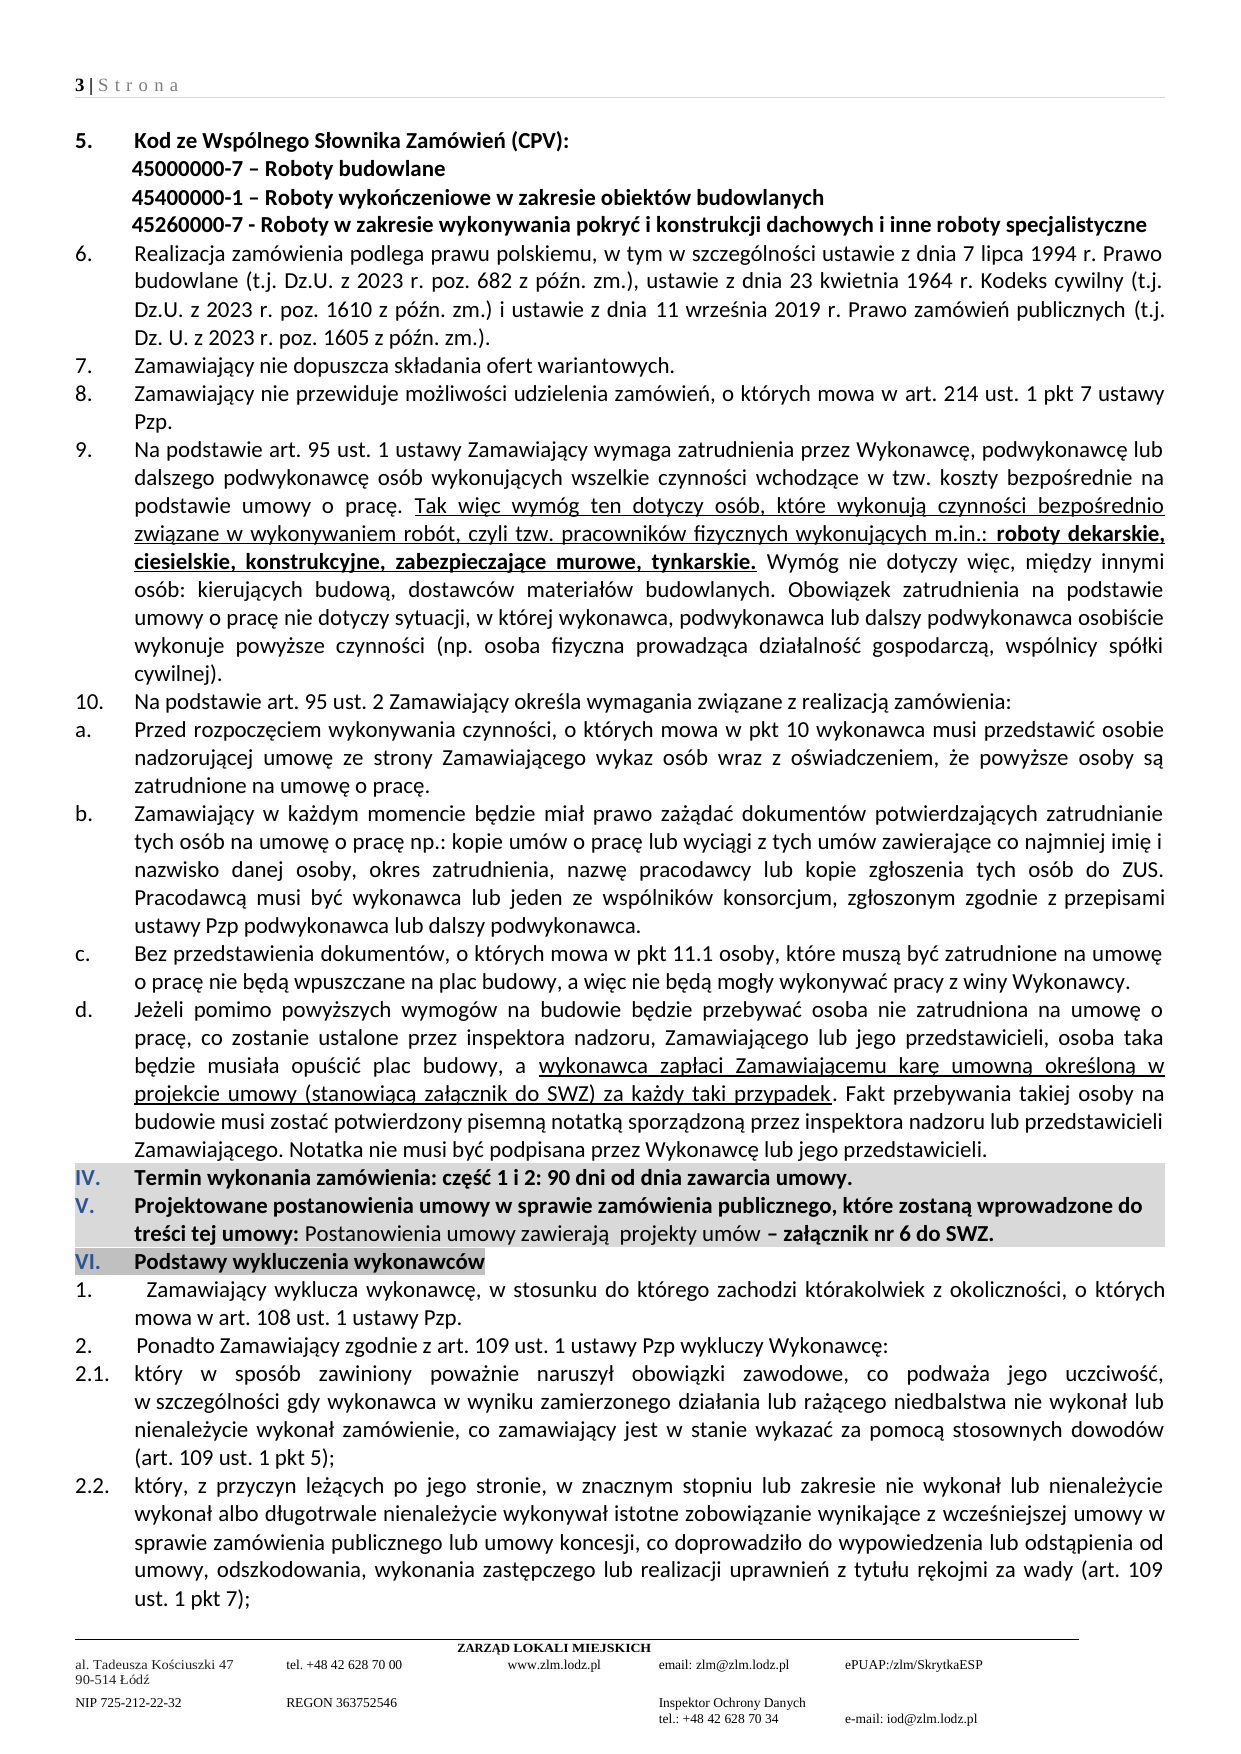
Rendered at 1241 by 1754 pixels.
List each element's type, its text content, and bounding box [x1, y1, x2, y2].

list Podstawy wykluczenia wykonawców [75, 1247, 1165, 1275]
list Zamawiający w każdym momencie będzie miał prawo zażądać dokumentów potwierdzających zatrudnianie tych osób na umowę o pracę np.: kopie umów o pracę lub wyciągi z tych umów zawierające co najmniej imię i nazwisko danej osoby, okres zatrudnienia, nazwę pracodawcy lub kopie zgłoszenia tych osób do ZUS. Pracodawcą musi być wykonawca lub jeden ze wspólników konsorcjum, zgłoszonym zgodnie z przepisami ustawy Pzp podwykonawca lub dalszy podwykonawca. [75, 799, 1165, 939]
list Przed rozpoczęciem wykonywania czynności, o których mowa w pkt 10 wykonawca musi przedstawić osobie nadzorującej umowę ze strony Zamawiającego wykaz osób wraz z oświadczeniem, że powyższe osoby są zatrudnione na umowę o pracę. [75, 715, 1165, 799]
text 45000000-7 – Roboty budowlane [75, 154, 1165, 183]
list Kod ze Wspólnego Słownika Zamówień (CPV): [75, 127, 1165, 154]
list Zamawiający wyklucza wykonawcę, w stosunku do którego zachodzi którakolwiek z okoliczności, o których mowa w art. 108 ust. 1 ustawy Pzp. [75, 1275, 1165, 1331]
list który, z przyczyn leżących po jego stronie, w znacznym stopniu lub zakresie nie wykonał lub nienależycie wykonał albo długotrwale nienależycie wykonywał istotne zobowiązanie wynikające z wcześniejszej umowy w sprawie zamówienia publicznego lub umowy koncesji, co doprowadziło do wypowiedzenia lub odstąpienia od umowy, odszkodowania, wykonania zastępczego lub realizacji uprawnień z tytułu rękojmi za wady (art. 109 ust. 1 pkt 7); [75, 1472, 1165, 1612]
list Na podstawie art. 95 ust. 1 ustawy Zamawiający wymaga zatrudnienia przez Wykonawcę, podwykonawcę lub dalszego podwykonawcę osób wykonujących wszelkie czynności wchodzące w tzw. koszty bezpośrednie na podstawie umowy o pracę. Tak więc wymóg ten dotyczy osób, które wykonują czynności bezpośrednio związane w wykonywaniem robót, czyli tzw. pracowników fizycznych wykonujących m.in.: roboty dekarskie, ciesielskie, konstrukcyjne, zabezpieczające murowe, tynkarskie. Wymóg nie dotyczy więc, między innymi osób: kierujących budową, dostawców materiałów budowlanych. Obowiązek zatrudnienia na podstawie umowy o pracę nie dotyczy sytuacji, w której wykonawca, podwykonawca lub dalszy podwykonawca osobiście wykonuje powyższe czynności (np. osoba fizyczna prowadząca działalność gospodarczą, wspólnicy spółki cywilnej). [75, 435, 1165, 687]
list Jeżeli pomimo powyższych wymogów na budowie będzie przebywać osoba nie zatrudniona na umowę o pracę, co zostanie ustalone przez inspektora nadzoru, Zamawiającego lub jego przedstawicieli, osoba taka będzie musiała opuścić plac budowy, a wykonawca zapłaci Zamawiającemu karę umowną określoną w projekcie umowy (stanowiącą załącznik do SWZ) za każdy taki przypadek. Fakt przebywania takiej osoby na budowie musi zostać potwierdzony pisemną notatką sporządzoną przez inspektora nadzoru lub przedstawicieli Zamawiającego. Notatka nie musi być podpisana przez Wykonawcę lub jego przedstawicieli. [75, 995, 1165, 1163]
text 45260000-7 - Roboty w zakresie wykonywania pokryć i konstrukcji dachowych i inne roboty specjalistyczne [75, 211, 1165, 239]
subtitle Projektowane postanowienia umowy w sprawie zamówienia publicznego, które zostaną wprowadzone do treści tej umowy: Postanowienia umowy zawierają projekty umów – załącznik nr 6 do SWZ. [75, 1191, 1165, 1247]
list Ponadto Zamawiający zgodnie z art. 109 ust. 1 ustawy Pzp wykluczy Wykonawcę: [75, 1331, 1165, 1359]
list Na podstawie art. 95 ust. 2 Zamawiający określa wymagania związane z realizacją zamówienia: [75, 687, 1165, 715]
list Zamawiający nie dopuszcza składania ofert wariantowych. [75, 351, 1165, 379]
list który w sposób zawiniony poważnie naruszył obowiązki zawodowe, co podważa jego uczciwość, w szczególności gdy wykonawca w wyniku zamierzonego działania lub rażącego niedbalstwa nie wykonał lub nienależycie wykonał zamówienie, co zamawiający jest w stanie wykazać za pomocą stosownych dowodów (art. 109 ust. 1 pkt 5); [75, 1359, 1165, 1472]
list Realizacja zamówienia podlega prawu polskiemu, w tym w szczególności ustawie z dnia 7 lipca 1994 r. Prawo budowlane (t.j. Dz.U. z 2023 r. poz. 682 z późn. zm.), ustawie z dnia 23 kwietnia 1964 r. Kodeks cywilny (t.j. Dz.U. z 2023 r. poz. 1610 z późn. zm.) i ustawie z dnia 11 września 2019 r. Prawo zamówień publicznych (t.j. Dz. U. z 2023 r. poz. 1605 z późn. zm.). [75, 239, 1165, 351]
list Bez przedstawienia dokumentów, o których mowa w pkt 11.1 osoby, które muszą być zatrudnione na umowę o pracę nie będą wpuszczane na plac budowy, a więc nie będą mogły wykonywać pracy z winy Wykonawcy. [75, 939, 1165, 995]
list Zamawiający nie przewiduje możliwości udzielenia zamówień, o których mowa w art. 214 ust. 1 pkt 7 ustawy Pzp. [75, 379, 1165, 435]
text 45400000-1 – Roboty wykończeniowe w zakresie obiektów budowlanych [75, 183, 1165, 211]
subtitle Termin wykonania zamówienia: część 1 i 2: 90 dni od dnia zawarcia umowy. [75, 1163, 1165, 1191]
